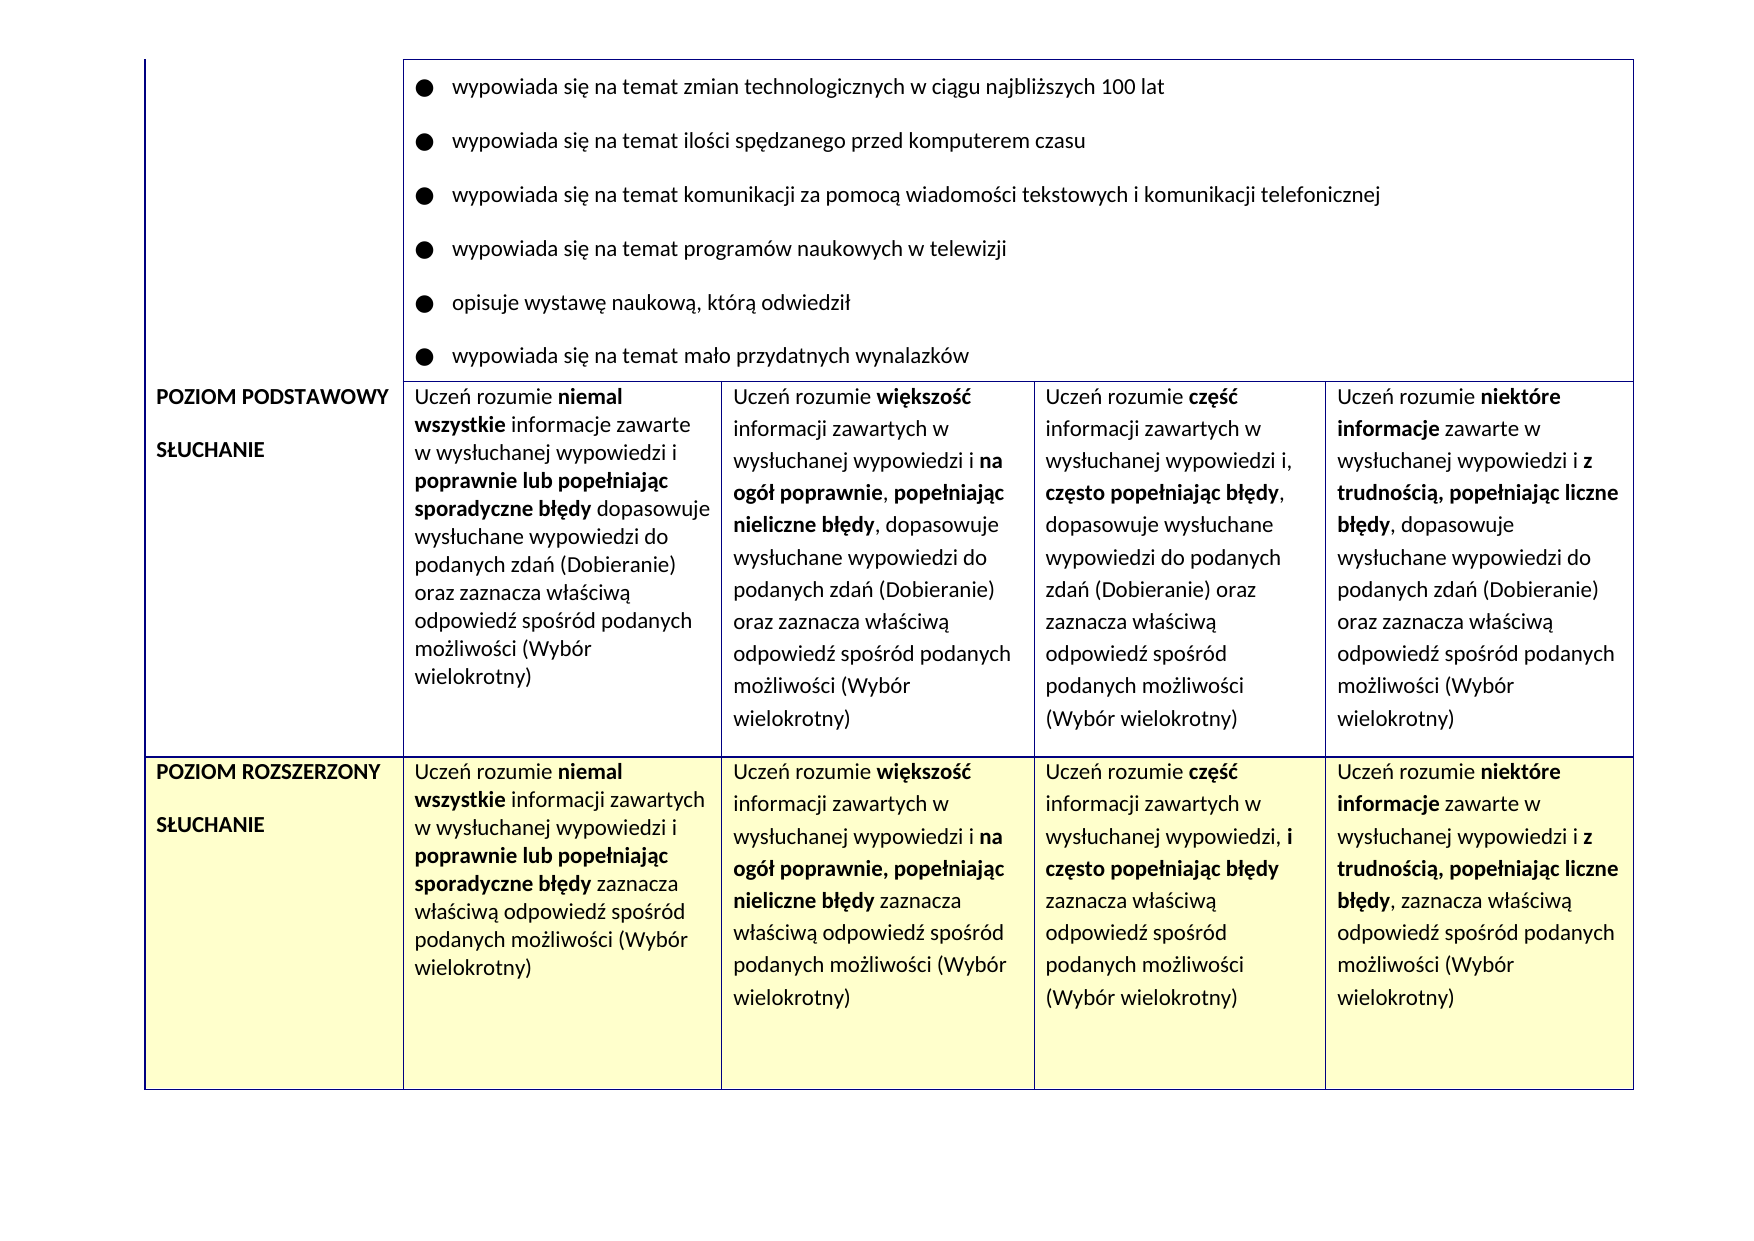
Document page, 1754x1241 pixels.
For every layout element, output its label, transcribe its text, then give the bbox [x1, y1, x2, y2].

table_cell Uczeń rozumie większość informacji zawartych w wysłuchanej wypowiedzi i na ogół poprawnie, popełniając nieliczne błędy, dopasowuje wysłuchane wypowiedzi do podanych zdań (Dobieranie) oraz zaznacza właściwą odpowiedź spośród podanych możliwości (Wybór wielokrotny) [722, 382, 1034, 756]
table_cell Uczeń rozumie niektóre informacje zawarte w wysłuchanej wypowiedzi i z trudnością, popełniając liczne błędy, zaznacza właściwą odpowiedź spośród podanych możliwości (Wybór wielokrotny) [1326, 758, 1633, 1088]
table_cell POZIOM PODSTAWOWY SŁUCHANIE [146, 381, 403, 756]
table_cell POZIOM ROZSZERZONY SŁUCHANIE [146, 758, 403, 1088]
table_cell Uczeń rozumie niektóre informacje zawarte w wysłuchanej wypowiedzi i z trudnością, popełniając liczne błędy, dopasowuje wysłuchane wypowiedzi do podanych zdań (Dobieranie) oraz zaznacza właściwą odpowiedź spośród podanych możliwości (Wybór wielokrotny) [1326, 382, 1633, 756]
table_cell Uczeń rozumie niemal wszystkie informacji zawartych w wysłuchanej wypowiedzi i poprawnie lub popełniając sporadyczne błędy zaznacza właściwą odpowiedź spośród podanych możliwości (Wybór wielokrotny) [404, 758, 721, 1088]
table_cell Uczeń rozumie część informacji zawartych w wysłuchanej wypowiedzi i, często popełniając błędy, dopasowuje wysłuchane wypowiedzi do podanych zdań (Dobieranie) oraz zaznacza właściwą odpowiedź spośród podanych możliwości (Wybór wielokrotny) [1035, 382, 1325, 756]
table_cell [404, 60, 1633, 381]
table_cell Uczeń rozumie część informacji zawartych w wysłuchanej wypowiedzi, i często popełniając błędy zaznacza właściwą odpowiedź spośród podanych możliwości (Wybór wielokrotny) [1035, 758, 1325, 1088]
table_cell Uczeń rozumie większość informacji zawartych w wysłuchanej wypowiedzi i na ogół poprawnie, popełniając nieliczne błędy zaznacza właściwą odpowiedź spośród podanych możliwości (Wybór wielokrotny) [722, 758, 1034, 1088]
table_cell Uczeń rozumie niemal wszystkie informacje zawarte w wysłuchanej wypowiedzi i poprawnie lub popełniając sporadyczne błędy dopasowuje wysłuchane wypowiedzi do podanych zdań (Dobieranie) oraz zaznacza właściwą odpowiedź spośród podanych możliwości (Wybór wielokrotny) [404, 382, 721, 756]
